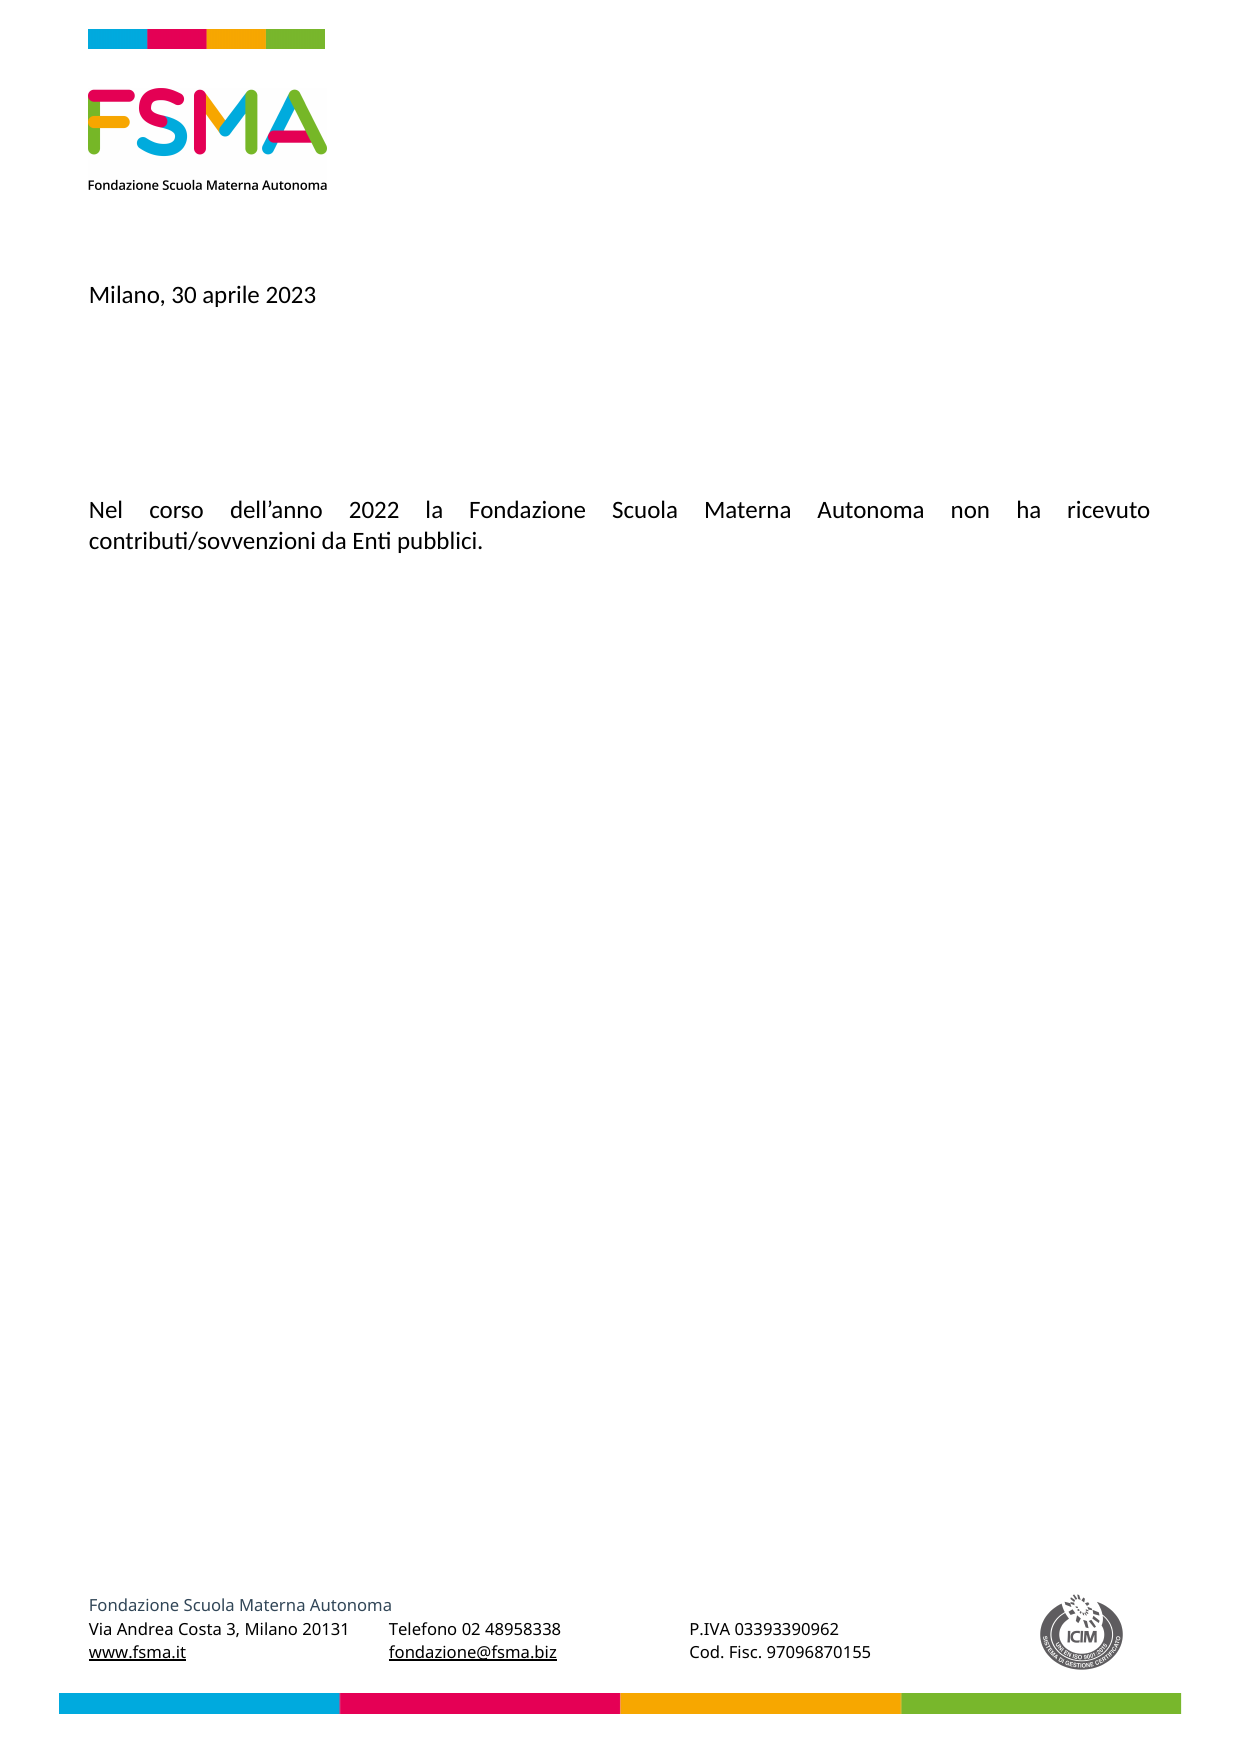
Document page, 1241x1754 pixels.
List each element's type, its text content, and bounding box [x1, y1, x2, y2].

text Milano, 30 aprile 2023 [89, 279, 1152, 310]
picture [1033, 1593, 1130, 1671]
picture [148, 29, 325, 49]
text Nel corso dell’anno 2022 la Fondazione Scuola Materna Autonoma non ha ricevuto contributi/sovvenzioni da Enti pubblici. [89, 494, 1152, 555]
picture [88, 88, 327, 190]
picture [340, 1693, 1182, 1714]
